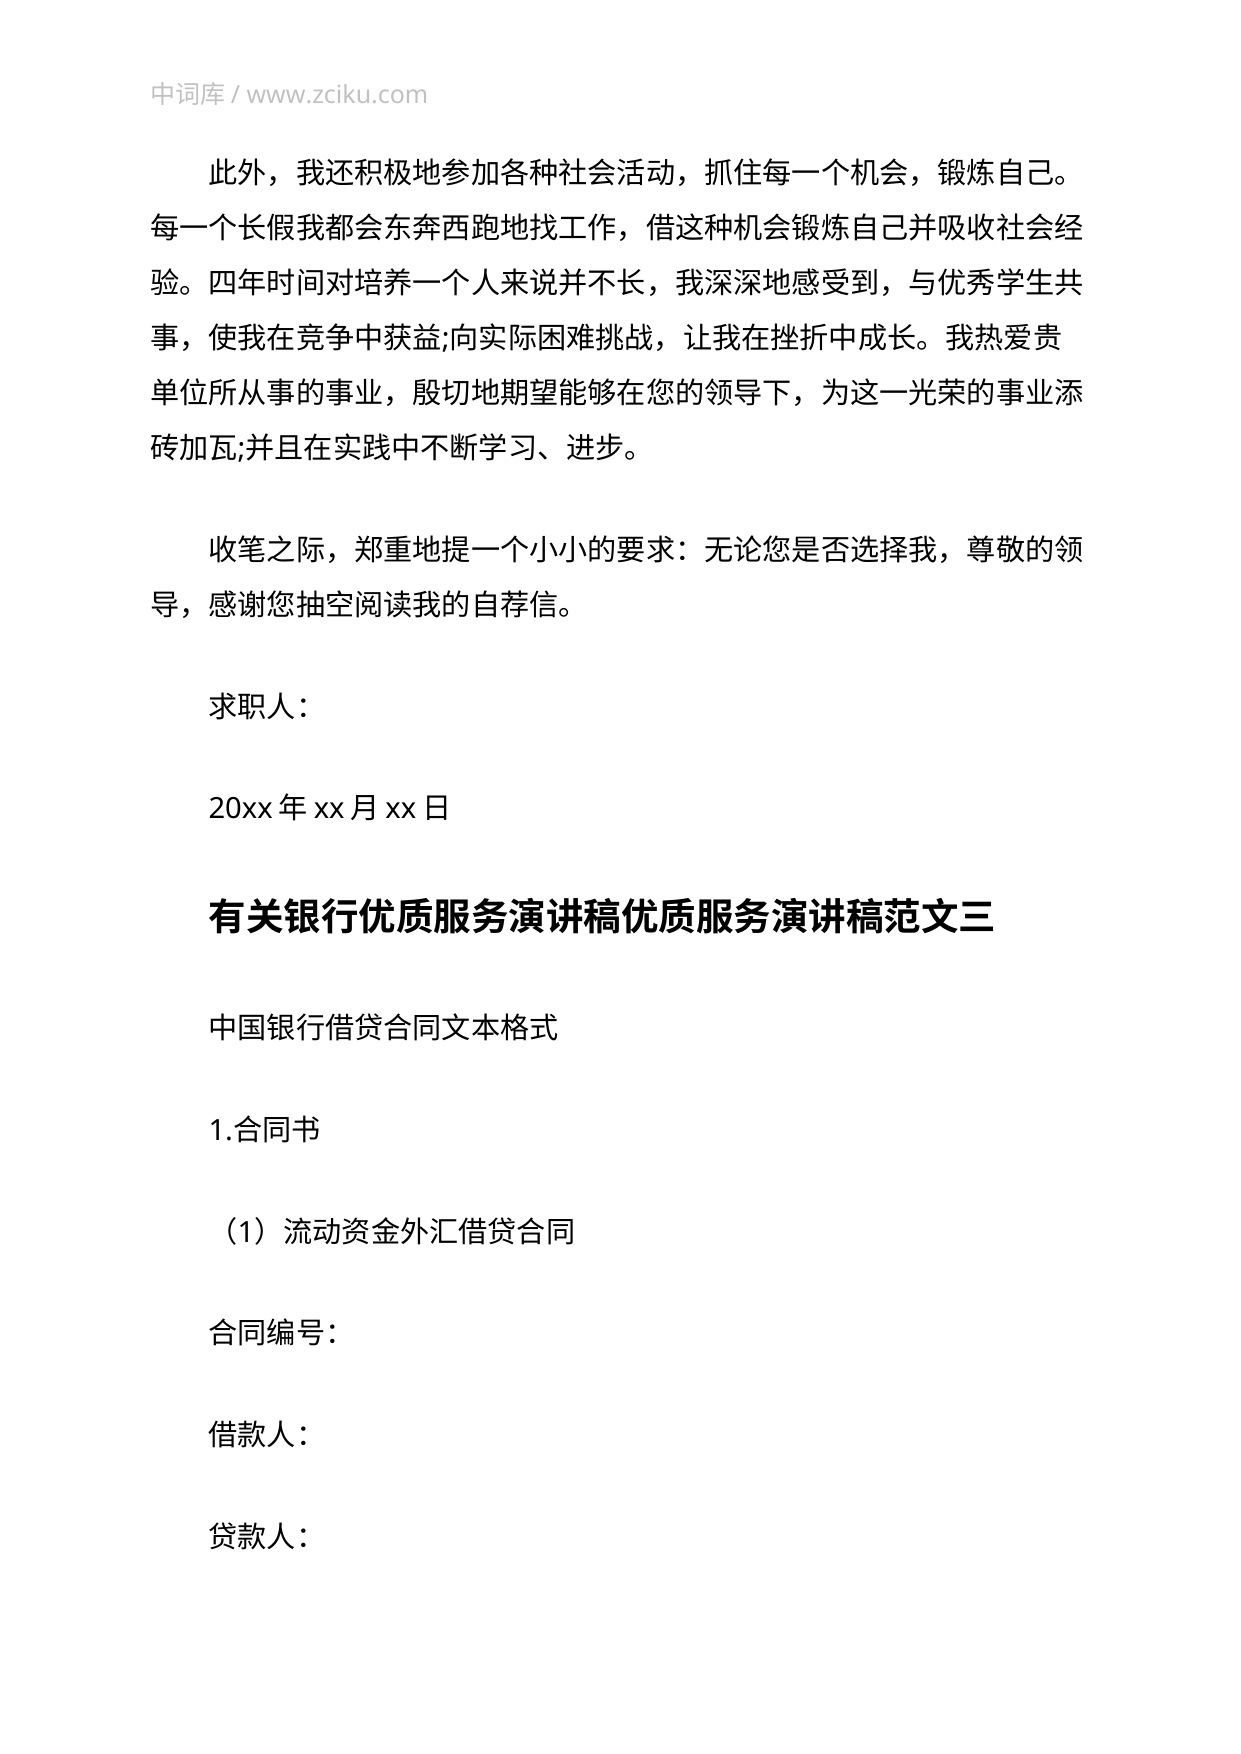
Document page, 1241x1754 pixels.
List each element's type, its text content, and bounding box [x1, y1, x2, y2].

text 此外，我还积极地参加各种社会活动，抓住每一个机会，锻炼自己。每一个长假我都会东奔西跑地找工作，借这种机会锻炼自己并吸收社会经验。四年时间对培养一个人来说并不长，我深深地感受到，与优秀学生共事，使我在竞争中获益;向实际困难挑战，让我在挫折中成长。我热爱贵单位所从事的事业，殷切地期望能够在您的领导下，为这一光荣的事业添砖加瓦;并且在实践中不断学习、进步。 [150, 150, 1090, 467]
text 求职人： [150, 683, 1090, 726]
text 1.合同书 [150, 1106, 1090, 1148]
text 中国银行借贷合同文本格式 [150, 1004, 1090, 1047]
text 借款人： [150, 1412, 1090, 1454]
text （1）流动资金外汇借贷合同 [150, 1208, 1090, 1251]
text 收笔之际，郑重地提一个小小的要求：无论您是否选择我，尊敬的领导，感谢您抽空阅读我的自荐信。 [150, 527, 1090, 624]
text 合同编号： [150, 1310, 1090, 1352]
text 20xx年xx月xx日 [150, 785, 1090, 827]
text 有关银行优质服务演讲稿优质服务演讲稿范文三 [150, 887, 1090, 941]
text 贷款人： [150, 1514, 1090, 1556]
